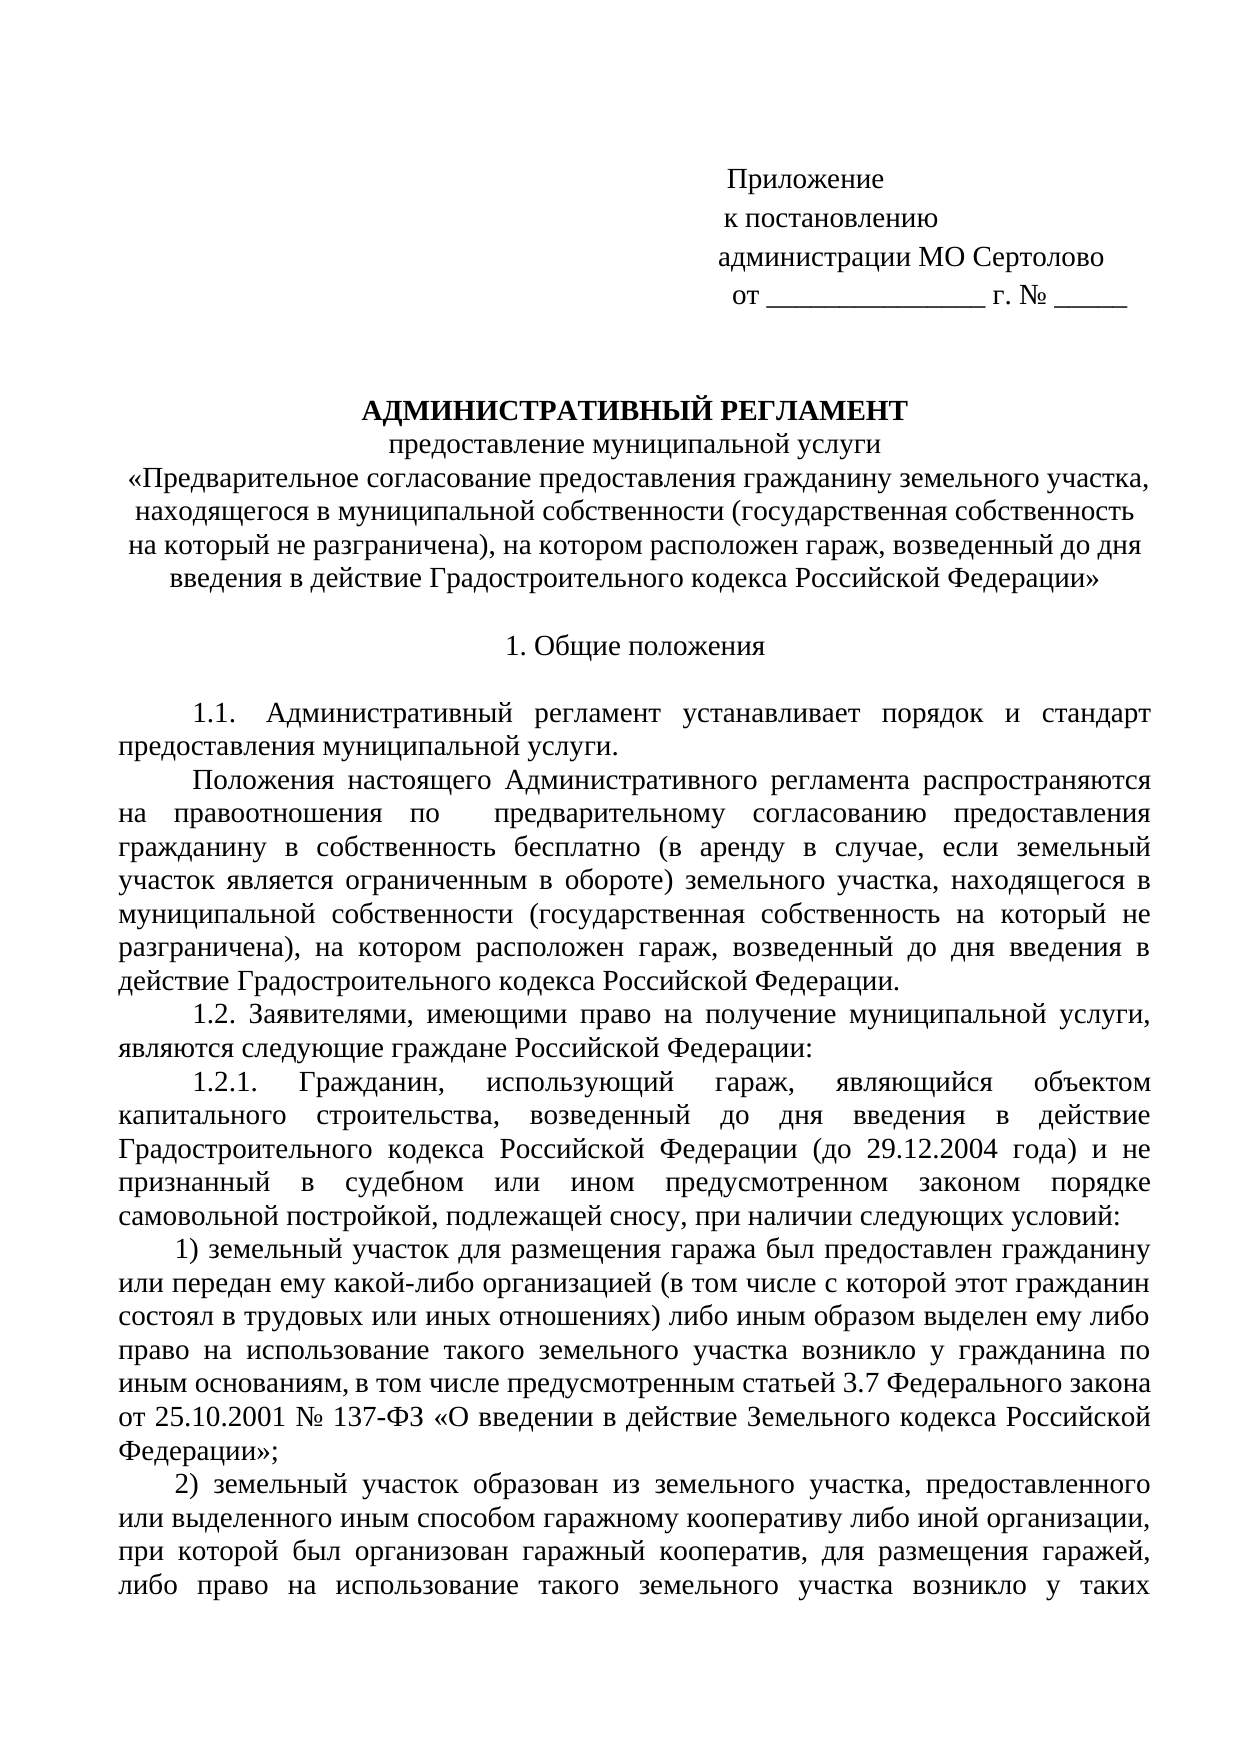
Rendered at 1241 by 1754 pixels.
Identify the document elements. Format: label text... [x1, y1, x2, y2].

text Положения настоящего Административного регламента распространяются на правоотношения по предварительному согласованию предоставления гражданину в собственность бесплатно (в аренду в случае, если земельный участок является ограниченным в обороте) земельного участка, находящегося в муниципальной собственности (государственная собственность на который не разграничена), на котором расположен гараж, возведенный до дня введения в действие Градостроительного кодекса Российской Федерации. [118, 762, 1152, 997]
text 1. Общие положения [118, 628, 1152, 661]
text предоставление муниципальной услуги [118, 426, 1152, 460]
list Административный регламент устанавливает порядок и стандарт предоставления муниципальной услуги. [118, 695, 1152, 762]
text от _______________ г. № _____ [59, 277, 1152, 311]
text 1.2.1. Гражданин, использующий гараж, являющийся объектом капитального строительства, возведенный до дня введения в действие Градостроительного кодекса Российской Федерации (до 29.12.2004 года) и не признанный в судебном или ином предусмотренном законом порядке самовольной постройкой, подлежащей сносу, при наличии следующих условий: [118, 1064, 1152, 1231]
text к постановлению [59, 200, 1152, 234]
text «Предварительное согласование предоставления гражданину земельного участка, находящегося в муниципальной собственности (государственная собственность на который не разграничена), на котором расположен гараж, возведенный до дня введения в действие Градостроительного кодекса Российской Федерации» [118, 460, 1152, 594]
text администрации МО Сертолово [59, 239, 1152, 272]
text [118, 1466, 1152, 1600]
text Приложение [59, 162, 1152, 195]
text 1.2. Заявителями, имеющими право на получение муниципальной услуги, являются следующие граждане Российской Федерации: [118, 997, 1152, 1064]
text 1) земельный участок для размещения гаража был предоставлен гражданину или передан ему какой-либо организацией (в том числе с которой этот гражданин состоял в трудовых или иных отношениях) либо иным образом выделен ему либо право на использование такого земельного участка возникло у гражданина по иным основаниям, в том числе предусмотренным статьей 3.7 Федерального закона от 25.10.2001 № 137-ФЗ «О введении в действие Земельного кодекса Российской Федерации»; [118, 1231, 1152, 1466]
text АДМИНИСТРАТИВНЫЙ РЕГЛАМЕНТ [118, 393, 1152, 426]
